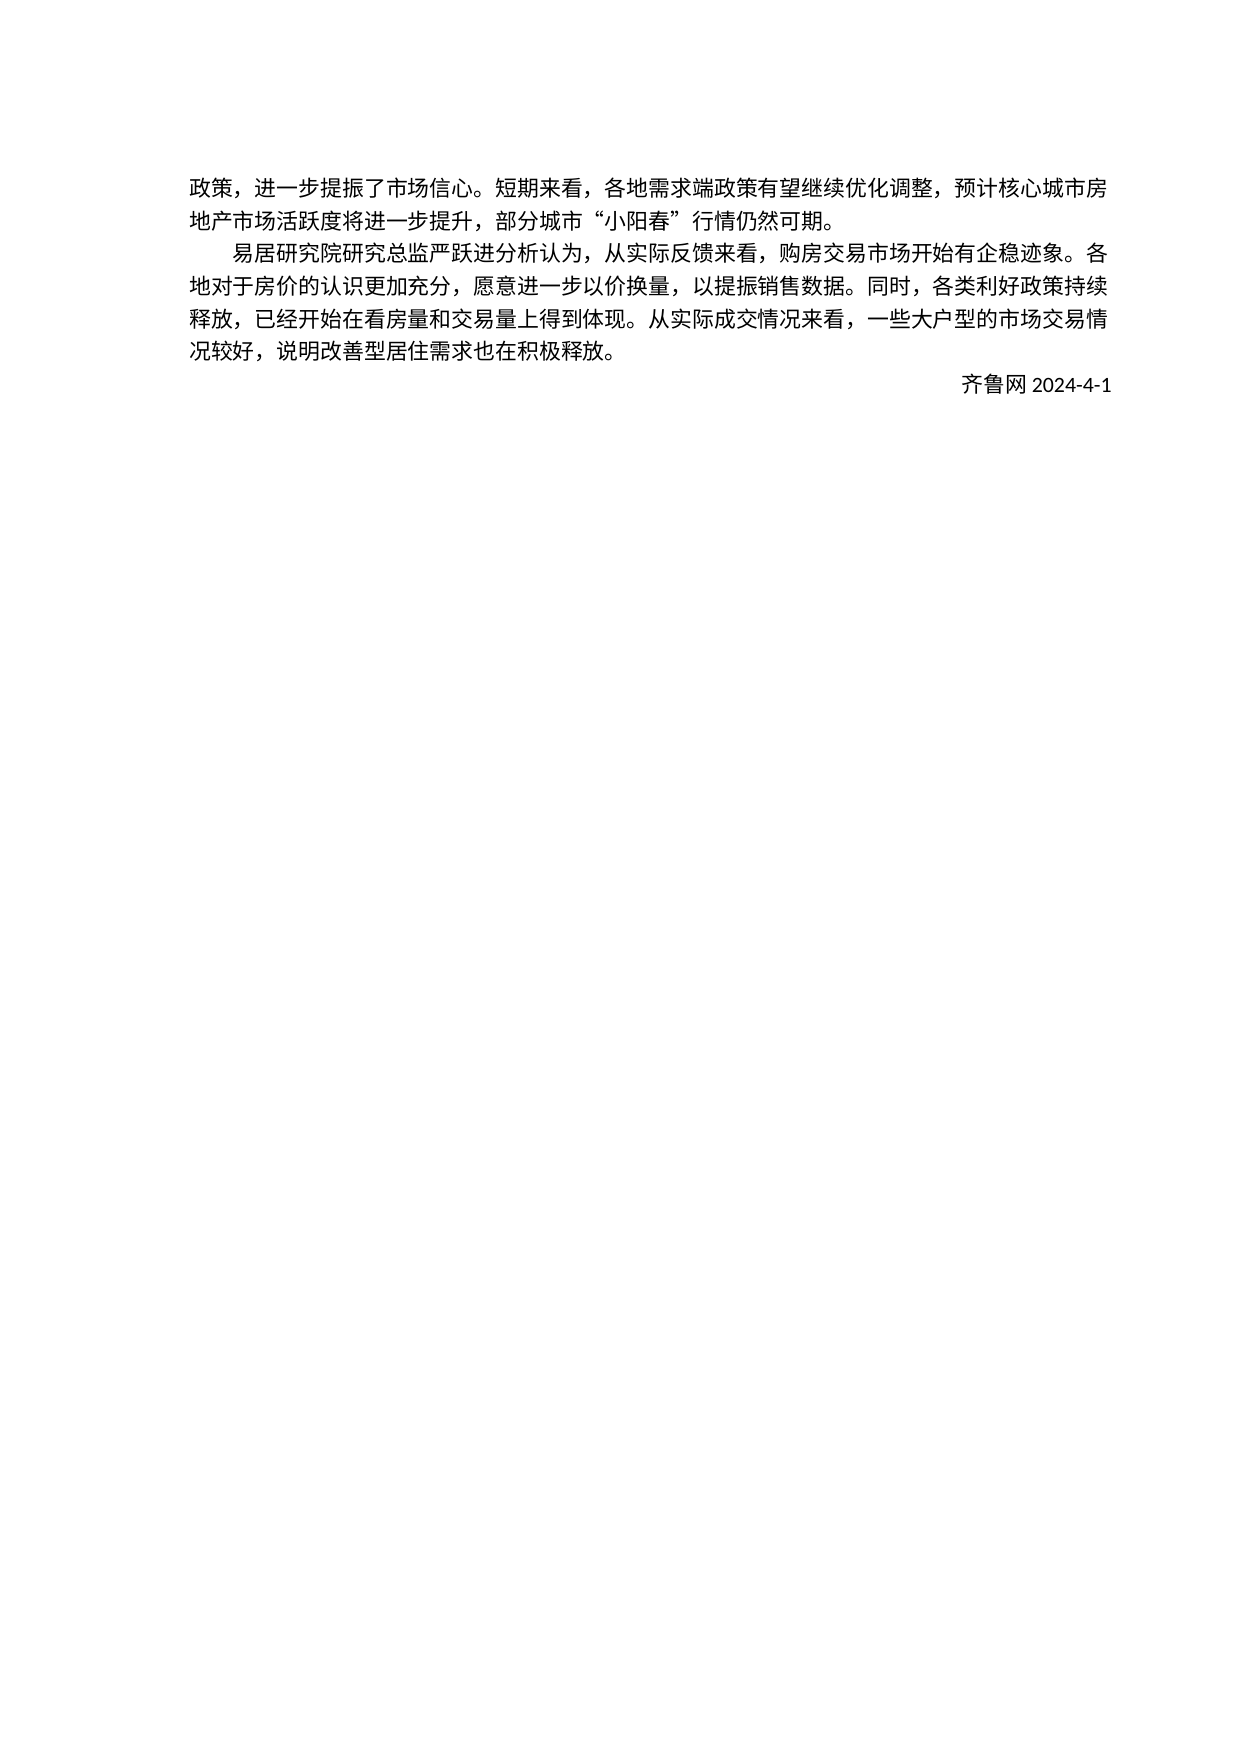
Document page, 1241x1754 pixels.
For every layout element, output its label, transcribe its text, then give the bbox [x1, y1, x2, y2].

text 易居研究院研究总监严跃进分析认为，从实际反馈来看，购房交易市场开始有企稳迹象。各地对于房价的认识更加充分，愿意进一步以价换量，以提振销售数据。同时，各类利好政策持续释放，已经开始在看房量和交易量上得到体现。从实际成交情况来看，一些大户型的市场交易情况较好，说明改善型居住需求也在积极释放。 [189, 236, 1111, 366]
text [189, 171, 1111, 236]
text 齐鲁网2024-4-1 [189, 367, 1111, 398]
